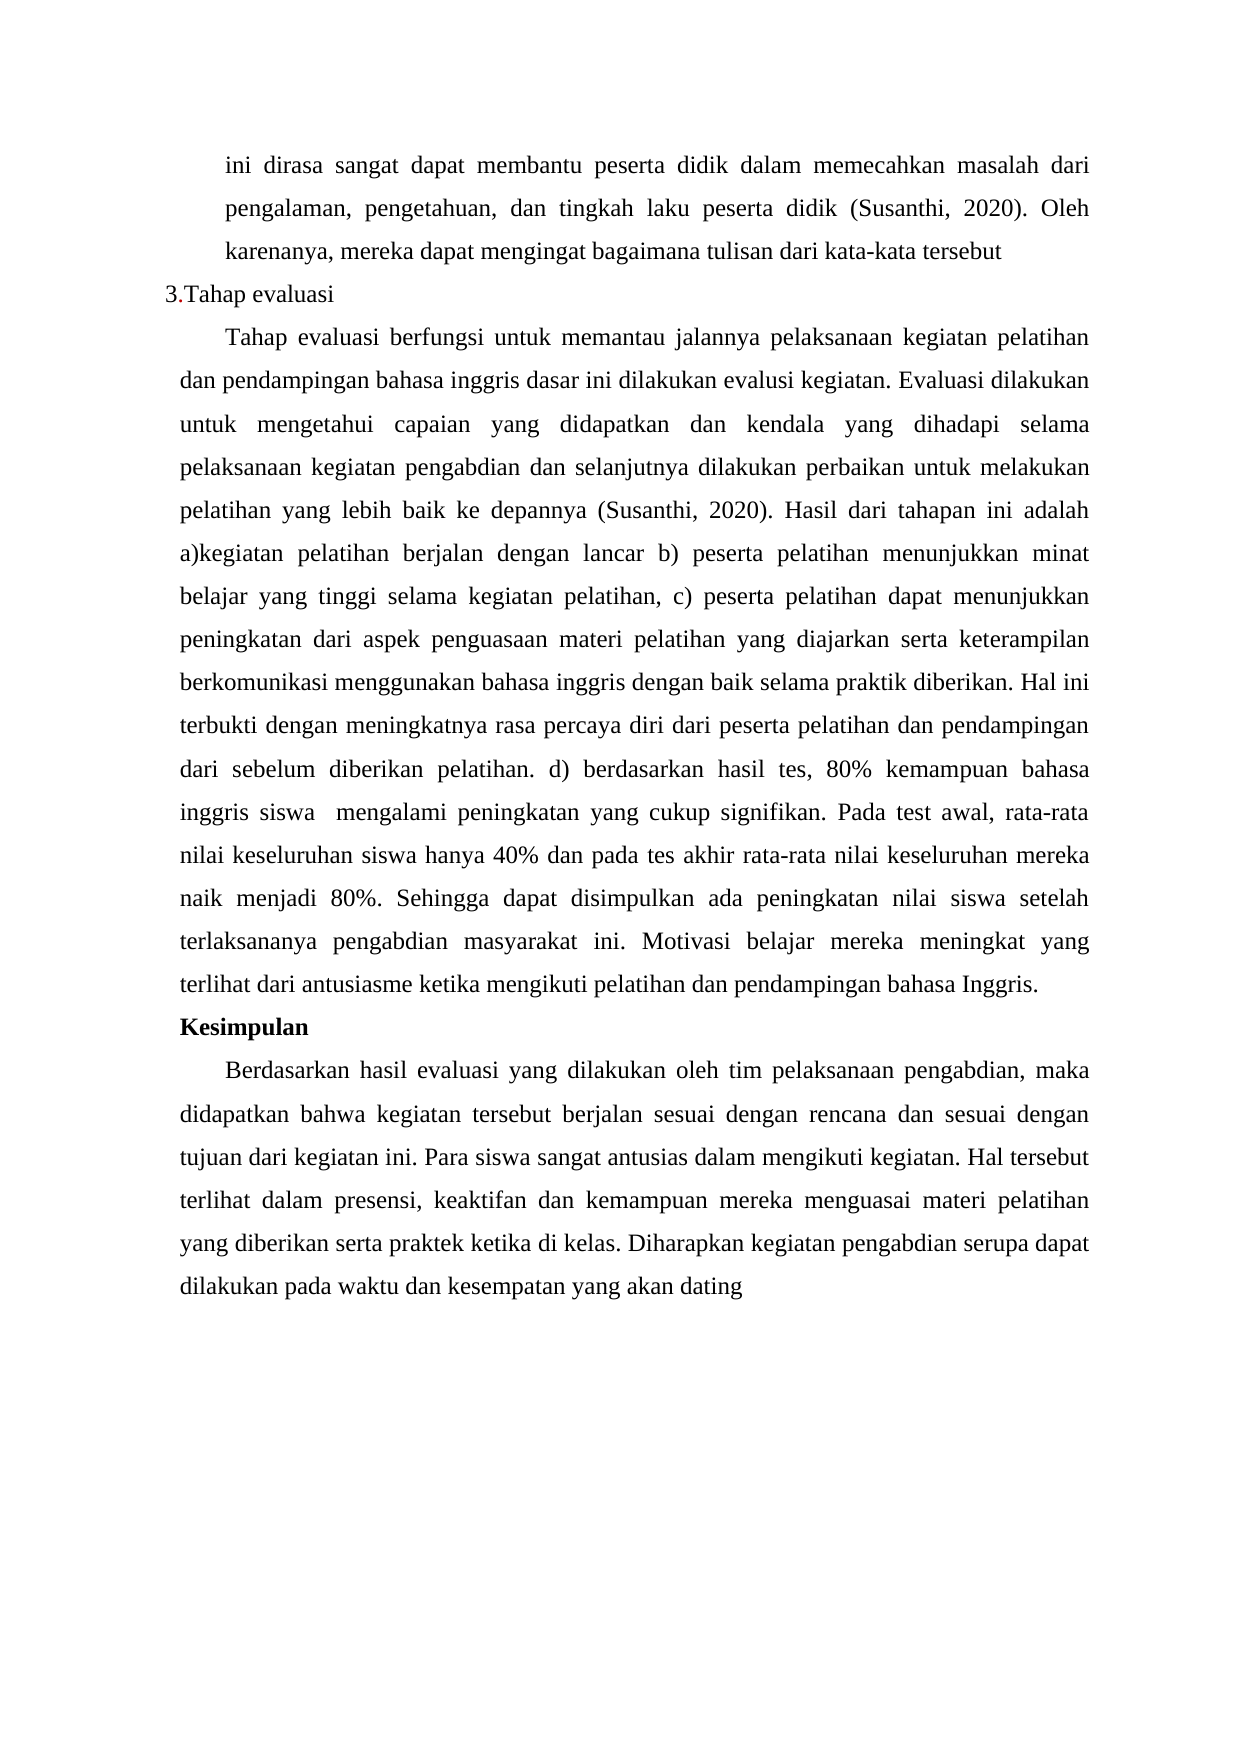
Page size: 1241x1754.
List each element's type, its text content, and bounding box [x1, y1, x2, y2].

list Berdasarkan hasil evaluasi yang dilakukan oleh tim pelaksanaan pengabdian, maka didapatkan bahwa kegiatan tersebut berjalan sesuai dengan rencana dan sesuai dengan tujuan dari kegiatan ini. Para siswa sangat antusias dalam mengikuti kegiatan. Hal tersebut terlihat dalam presensi, keaktifan dan kemampuan mereka menguasai materi pelatihan yang diberikan serta praktek ketika di kelas. Diharapkan kegiatan pengabdian serupa dapat dilakukan pada waktu dan kesempatan yang akan dating [179, 1056, 1090, 1300]
list Tahap evaluasi berfungsi untuk memantau jalannya pelaksanaan kegiatan pelatihan dan pendampingan bahasa inggris dasar ini dilakukan evalusi kegiatan. Evaluasi dilakukan untuk mengetahui capaian yang didapatkan dan kendala yang dihadapi selama pelaksanaan kegiatan pengabdian dan selanjutnya dilakukan perbaikan untuk melakukan pelatihan yang lebih baik ke depannya (Susanthi, 2020). Hasil dari tahapan ini adalah a)kegiatan pelatihan berjalan dengan lancar b) peserta pelatihan menunjukkan minat belajar yang tinggi selama kegiatan pelatihan, c) peserta pelatihan dapat menunjukkan peningkatan dari aspek penguasaan materi pelatihan yang diajarkan serta keterampilan berkomunikasi menggunakan bahasa inggris dengan baik selama praktik diberikan. Hal ini terbukti dengan meningkatnya rasa percaya diri dari peserta pelatihan dan pendampingan dari sebelum diberikan pelatihan. d) berdasarkan hasil tes, 80% kemampuan bahasa inggris siswa mengalami peningkatan yang cukup signifikan. Pada test awal, rata-rata nilai keseluruhan siswa hanya 40% dan pada tes akhir rata-rata nilai keseluruhan mereka naik menjadi 80%. Sehingga dapat disimpulkan ada peningkatan nilai siswa setelah terlaksananya pengabdian masyarakat ini. Motivasi belajar mereka meningkat yang terlihat dari antusiasme ketika mengikuti pelatihan dan pendampingan bahasa Inggris. [179, 322, 1090, 998]
list Kesimpulan [179, 1012, 1090, 1041]
list 3.Tahap evaluasi [165, 279, 1090, 308]
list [225, 150, 1090, 265]
